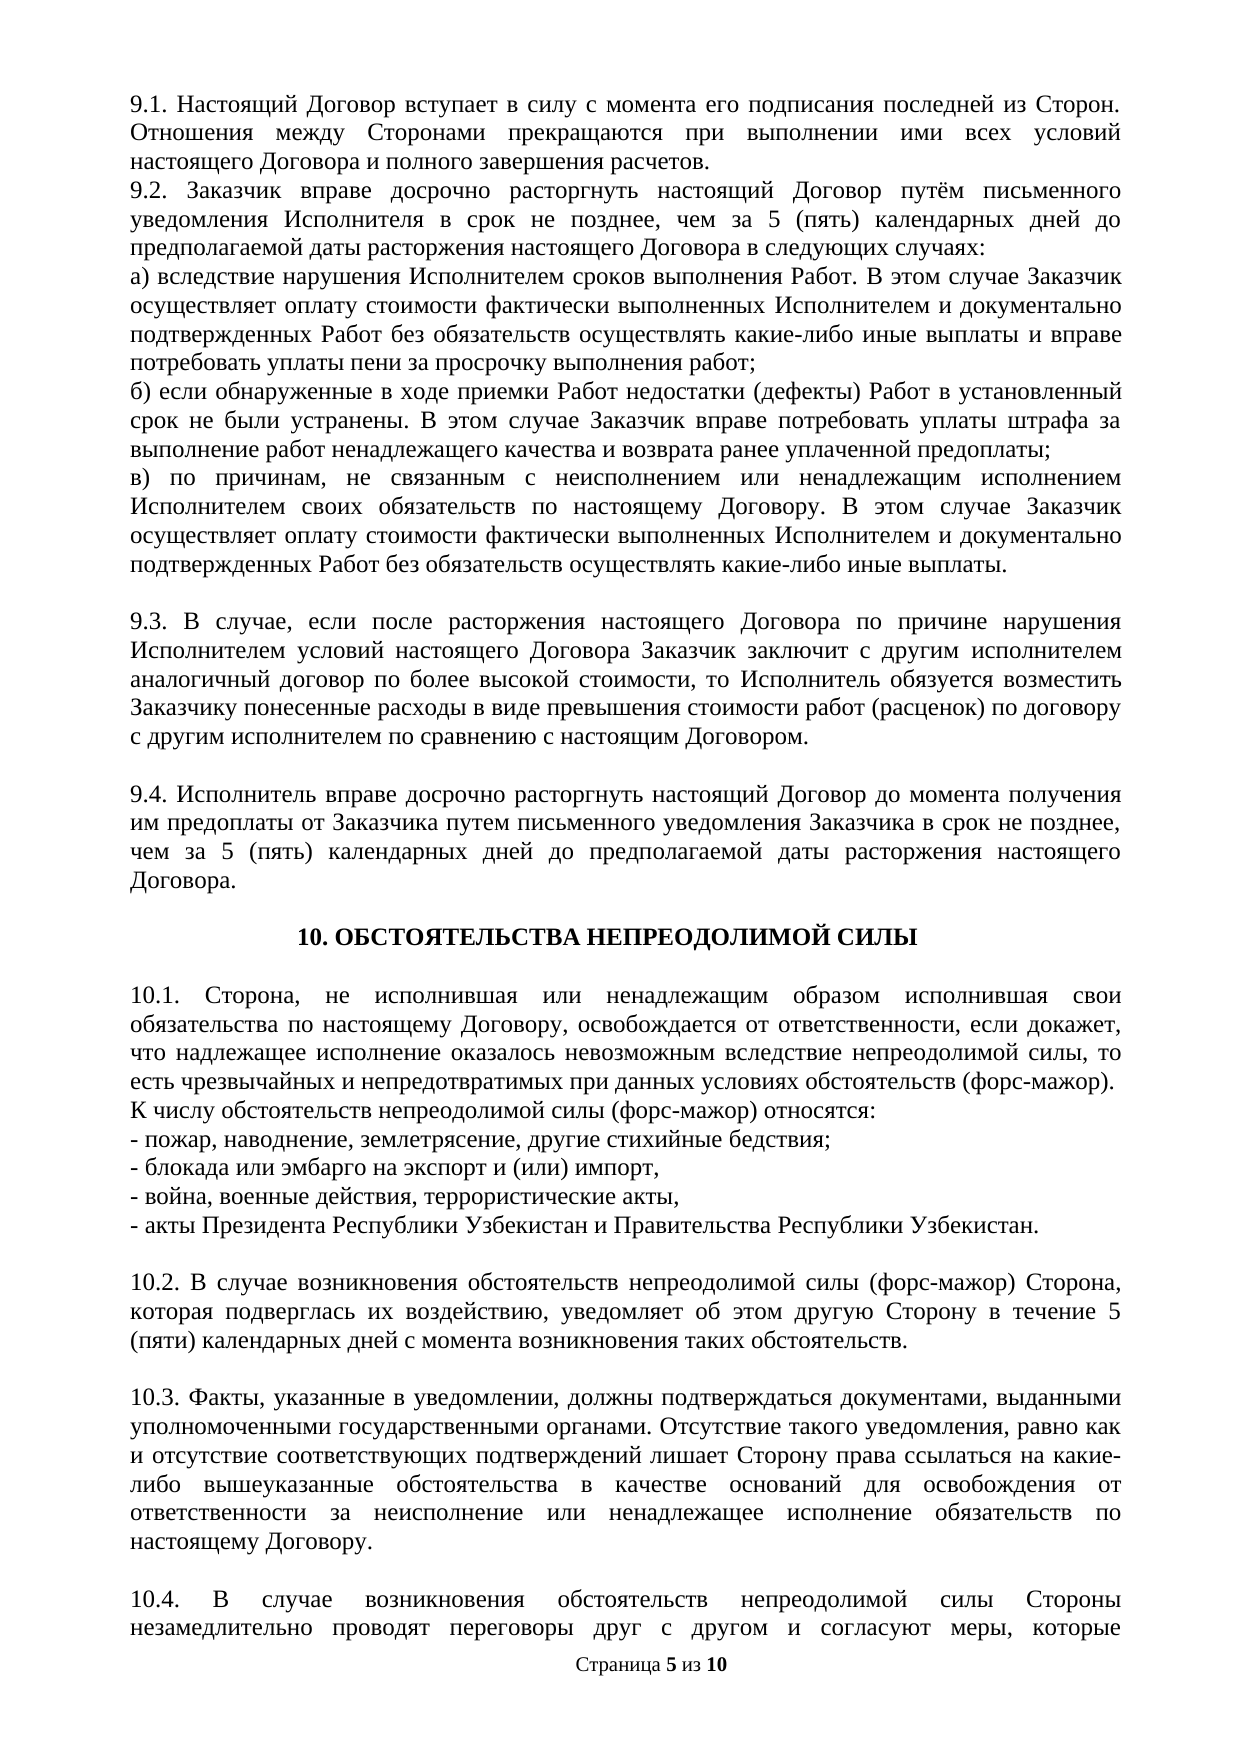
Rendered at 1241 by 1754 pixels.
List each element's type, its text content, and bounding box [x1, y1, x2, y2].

text 9.1. Настоящий Договор вступает в силу с момента его подписания последней из Сторон. Отношения между Сторонами прекращаются при выполнении ими всех условий настоящего Договора и полного завершения расчетов. [130, 89, 1122, 175]
list ОБСТОЯТЕЛЬСТВА НЕПРЕОДОЛИМОЙ СИЛЫ [92, 922, 1122, 951]
text в) по причинам, не связанным с неисполнением или ненадлежащим исполнением Исполнителем своих обязательств по настоящему Договору. В этом случае Заказчик осуществляет оплату стоимости фактически выполненных Исполнителем и документально подтвержденных Работ без обязательств осуществлять какие-либо иные выплаты. [130, 462, 1122, 577]
text - пожар, наводнение, землетрясение, другие стихийные бедствия; [130, 1124, 1122, 1152]
text 10.3. Факты, указанные в уведомлении, должны подтверждаться документами, выданными уполномоченными государственными органами. Отсутствие такого уведомления, равно как и отсутствие соответствующих подтверждений лишает Сторону права ссылаться на какие-либо вышеуказанные обстоятельства в качестве оснований для освобождения от ответственности за неисполнение или ненадлежащее исполнение обязательств по настоящему Договору. [130, 1382, 1122, 1555]
text а) вследствие нарушения Исполнителем сроков выполнения Работ. В этом случае Заказчик осуществляет оплату стоимости фактически выполненных Исполнителем и документально подтвержденных Работ без обязательств осуществлять какие-либо иные выплаты и вправе потребовать уплаты пени за просрочку выполнения работ; [130, 261, 1122, 376]
text - война, военные действия, террористические акты, [130, 1181, 1122, 1210]
text К числу обстоятельств непреодолимой силы (форс-мажор) относятся: [130, 1095, 1122, 1124]
text 10.1. Сторона, не исполнившая или ненадлежащим образом исполнившая свои обязательства по настоящему Договору, освобождается от ответственности, если докажет, что надлежащее исполнение оказалось невозможным вследствие непреодолимой силы, то есть чрезвычайных и непредотвратимых при данных условиях обстоятельств (форс-мажор). [130, 980, 1122, 1095]
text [130, 1584, 1122, 1641]
text 9.2. Заказчик вправе досрочно расторгнуть настоящий Договор путём письменного уведомления Исполнителя в срок не позднее, чем за 5 (пять) календарных дней до предполагаемой даты расторжения настоящего Договора в следующих случаях: [130, 175, 1122, 261]
text 9.3. В случае, если после расторжения настоящего Договора по причине нарушения Исполнителем условий настоящего Договора Заказчик заключит с другим исполнителем аналогичный договор по более высокой стоимости, то Исполнитель обязуется возместить Заказчику понесенные расходы в виде превышения стоимости работ (расценок) по договору с другим исполнителем по сравнению с настоящим Договором. [130, 606, 1122, 750]
text 10.2. В случае возникновения обстоятельств непреодолимой силы (форс-мажор) Сторона, которая подверглась их воздействию, уведомляет об этом другую Сторону в течение 5 (пяти) календарных дней с момента возникновения таких обстоятельств. [130, 1267, 1122, 1354]
text 9.4. Исполнитель вправе досрочно расторгнуть настоящий Договор до момента получения им предоплаты от Заказчика путем письменного уведомления Заказчика в срок не позднее, чем за 5 (пять) календарных дней до предполагаемой даты расторжения настоящего Договора. [130, 779, 1122, 894]
text - блокада или эмбарго на экспорт и (или) импорт, [130, 1152, 1122, 1181]
text б) если обнаруженные в ходе приемки Работ недостатки (дефекты) Работ в установленный срок не были устранены. В этом случае Заказчик вправе потребовать уплаты штрафа за выполнение работ ненадлежащего качества и возврата ранее уплаченной предоплаты; [130, 376, 1122, 462]
text - акты Президента Республики Узбекистан и Правительства Республики Узбекистан. [130, 1210, 1122, 1239]
